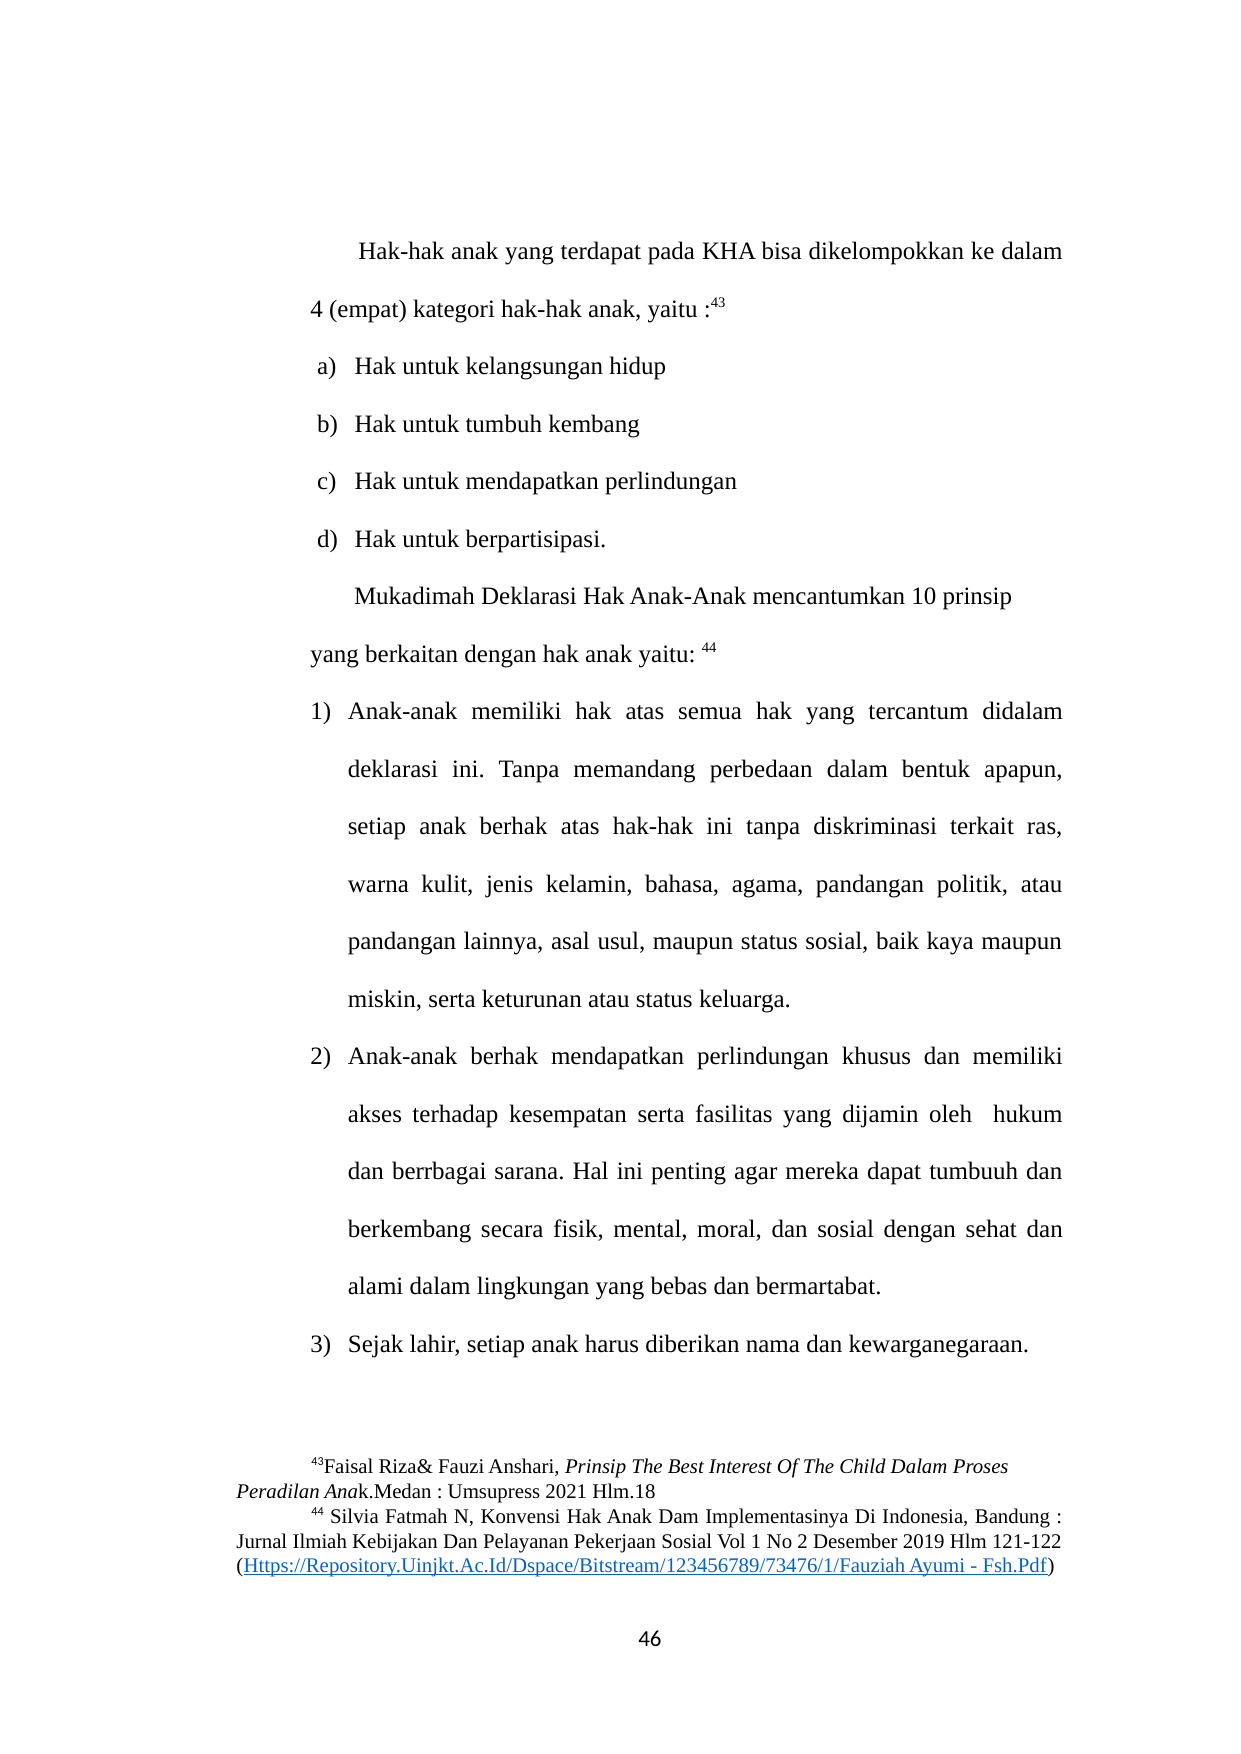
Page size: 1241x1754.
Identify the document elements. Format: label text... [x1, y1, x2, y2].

list Hak untuk tumbuh kembang [317, 409, 1063, 437]
list Hak untuk mendapatkan perlindungan [317, 466, 1063, 495]
text Mukadimah Deklarasi Hak Anak-Anak mencantumkan 10 prinsip [310, 581, 1063, 610]
list Sejak lahir, setiap anak harus diberikan nama dan kewarganegaraan. [310, 1329, 1063, 1357]
list Anak-anak memiliki hak atas semua hak yang tercantum didalam deklarasi ini. Tanpa memandang perbedaan dalam bentuk apapun, setiap anak berhak atas hak-hak ini tanpa diskriminasi terkait ras, warna kulit, jenis kelamin, bahasa, agama, pandangan politik, atau pandangan lainnya, asal usul, maupun status sosial, baik kaya maupun miskin, serta keturunan atau status keluarga. [310, 696, 1063, 1012]
list Hak untuk berpartisipasi. [317, 524, 1063, 552]
list Anak-anak berhak mendapatkan perlindungan khusus dan memiliki akses terhadap kesempatan serta fasilitas yang dijamin oleh hukum dan berrbagai sarana. Hal ini penting agar mereka dapat tumbuuh dan berkembang secara fisik, mental, moral, dan sosial dengan sehat dan alami dalam lingkungan yang bebas dan bermartabat. [310, 1041, 1063, 1300]
text yang berkaitan dengan hak anak yaitu: [310, 639, 1063, 667]
text Hak-hak anak yang terdapat pada KHA bisa dikelompokkan ke dalam 4 (empat) kategori hak-hak anak, yaitu : [310, 236, 1063, 322]
list Hak untuk kelangsungan hidup [317, 351, 1063, 380]
